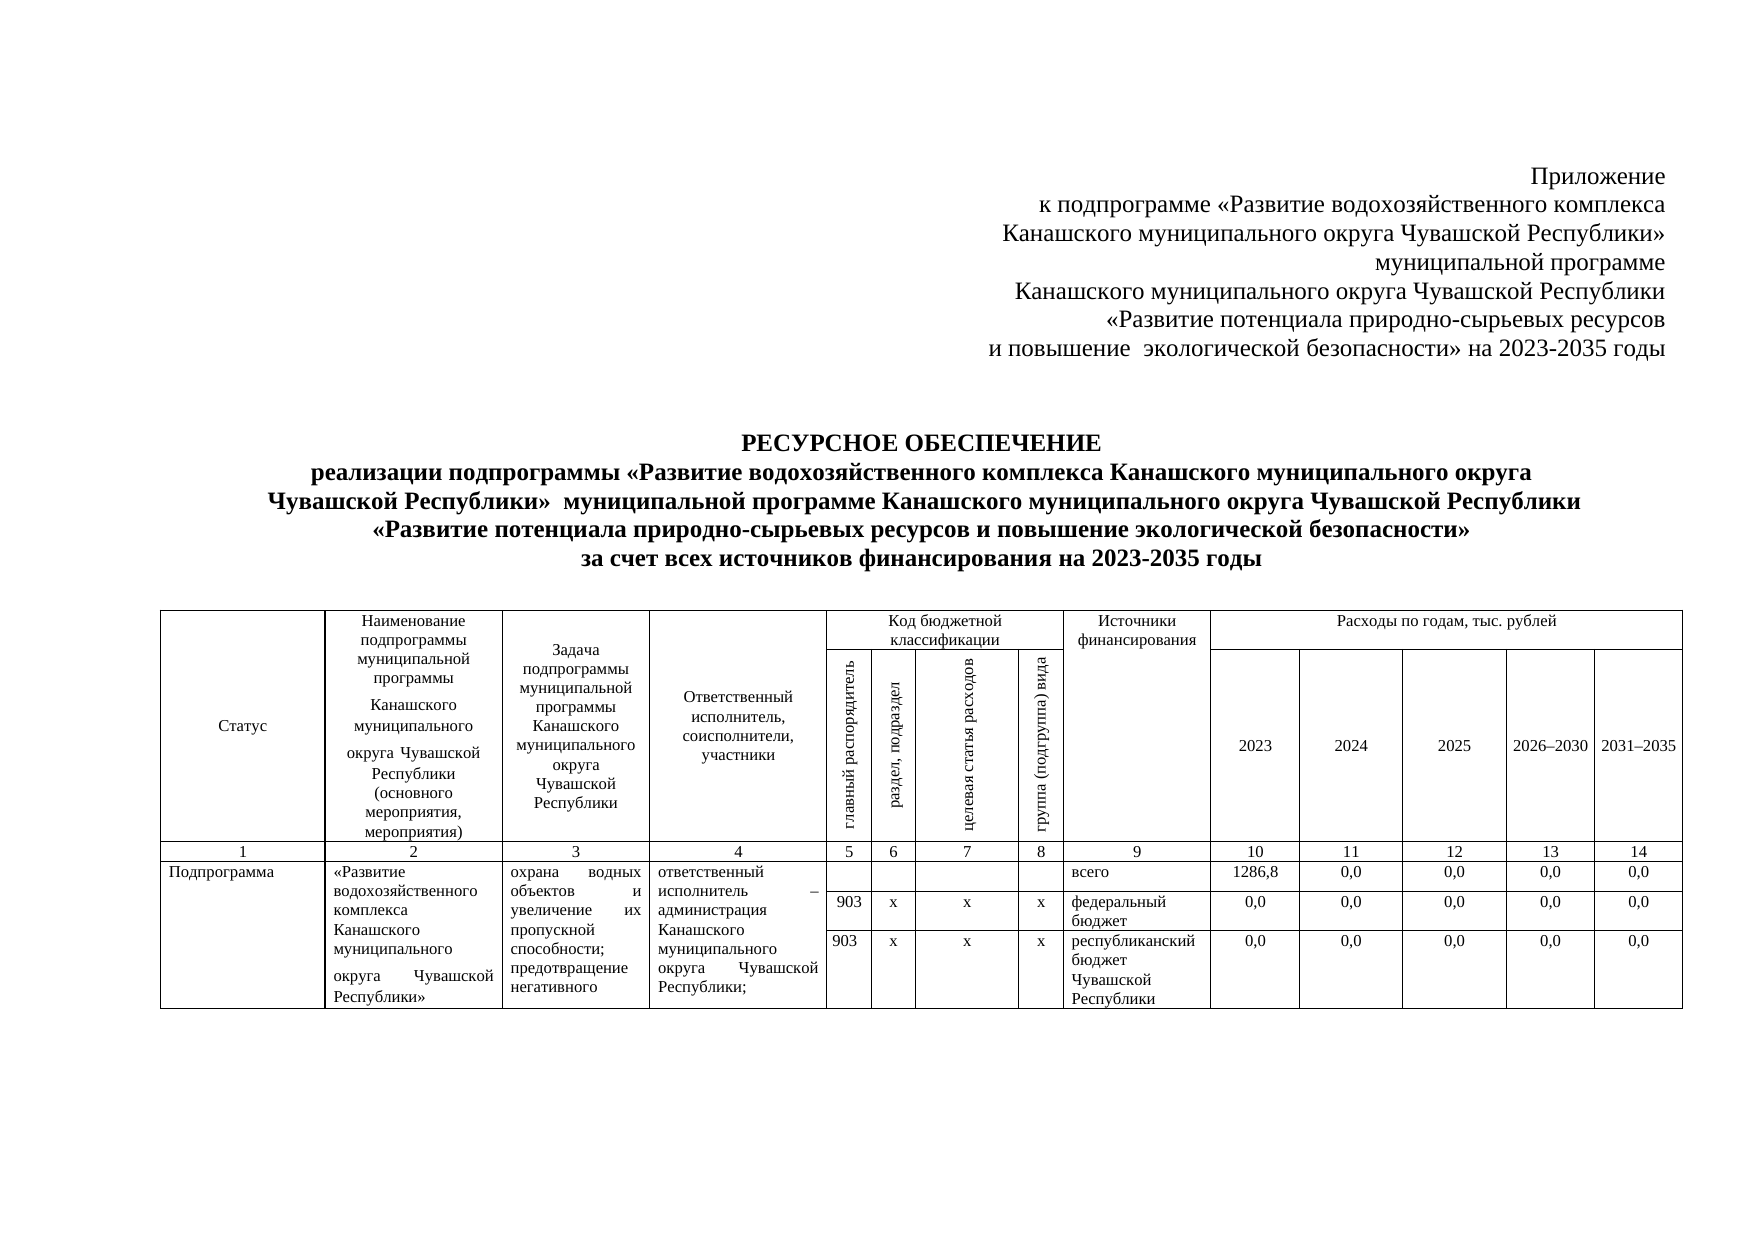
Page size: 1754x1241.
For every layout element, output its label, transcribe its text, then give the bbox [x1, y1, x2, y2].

text и повышение экологической безопасности» на 2023-2035 годы [177, 333, 1665, 362]
table_cell 0,0 [1595, 931, 1682, 1008]
text муниципальной программе [177, 247, 1665, 276]
text Чувашской Республики» муниципальной программе Канашского муниципального округа Чувашской Республики [177, 486, 1665, 514]
table_cell [1019, 862, 1063, 891]
table_cell 13 [1507, 842, 1594, 861]
table_cell 11 [1300, 842, 1402, 861]
table_cell 903 [827, 892, 871, 930]
table_header Задача подпрограммы муниципальной программы Канашского муниципального округа Чувашской Республики [503, 611, 649, 841]
table_cell федеральный бюджет [1064, 892, 1210, 930]
table_cell раздел, подраздел [872, 650, 915, 841]
table_cell 0,0 [1507, 892, 1594, 930]
table_cell 0,0 [1211, 892, 1299, 930]
table_cell 2024 [1300, 650, 1402, 841]
table_cell х [872, 931, 915, 1008]
table_cell республиканский бюджет Чувашской Республики [1064, 931, 1210, 1008]
table_cell х [1019, 892, 1063, 930]
table_cell х [916, 892, 1018, 930]
table_cell 8 [1019, 842, 1063, 861]
table_cell всего [1064, 862, 1210, 891]
table_cell 0,0 [1507, 931, 1594, 1008]
table_cell целевая статья расходов [916, 650, 1018, 841]
table_cell 0,0 [1403, 892, 1506, 930]
table_cell 0,0 [1507, 862, 1594, 891]
text Канашского муниципального округа Чувашской Республики [177, 276, 1665, 304]
table_header Источники финансирования [1064, 611, 1210, 841]
text за счет всех источников финансирования на 2023-2035 годы [177, 543, 1665, 572]
table_cell х [1019, 931, 1063, 1008]
table_cell 1286,8 [1211, 862, 1299, 891]
table_cell 2 [326, 842, 502, 861]
table_cell 2025 [1403, 650, 1506, 841]
table_cell Подпрограмма [161, 862, 324, 1008]
table_cell 0,0 [1300, 892, 1402, 930]
table_cell х [916, 931, 1018, 1008]
table_header Статус [161, 611, 324, 841]
text Приложение [177, 161, 1665, 189]
table_cell 0,0 [1403, 931, 1506, 1008]
table_cell 6 [872, 842, 915, 861]
table_cell 14 [1595, 842, 1682, 861]
table_cell 3 [503, 842, 649, 861]
text «Развитие потенциала природно-сырьевых ресурсов [177, 304, 1665, 333]
table_cell 2026–2030 [1507, 650, 1594, 841]
text к подпрограмме «Развитие водохозяйственного комплекса [177, 189, 1665, 218]
table_cell главный распорядитель бюджетных средств [827, 650, 871, 841]
table_cell 0,0 [1595, 892, 1682, 930]
text Ресурсное обеспечение [177, 428, 1665, 457]
table_cell 2031–2035 [1595, 650, 1682, 841]
table_cell 5 [827, 842, 871, 861]
table_cell [872, 862, 915, 891]
table_cell 0,0 [1211, 931, 1299, 1008]
table_cell 7 [916, 842, 1018, 861]
table_cell 10 [1211, 842, 1299, 861]
table_cell ответственный исполнитель – администрация Канашского муниципального округа Чувашской Республики; соисполнитель-; участники - отдел строительства, ЖКХ и дорожного хозяйства управления по благоустройству и развитию территорий администрации Канашского муниципального округа Чувашской Республики; управление по благоустройству и развитию территорий администрации Канашского муниципального округа Чувашской Республики [650, 862, 826, 1008]
table_header Расходы по годам, тыс. рублей [1211, 611, 1682, 649]
table_header Код бюджетной классификации [827, 611, 1063, 649]
table_cell «Развитие водохозяйственного комплекса Канашского муниципального округа Чувашской Республики» [326, 862, 502, 1008]
table_cell 0,0 [1403, 862, 1506, 891]
table_cell 0,0 [1300, 931, 1402, 1008]
table_cell 4 [650, 842, 826, 861]
table_cell [827, 862, 871, 891]
text Канашского муниципального округа Чувашской Республики» [177, 218, 1665, 247]
table_cell 2023 [1211, 650, 1299, 841]
table_cell 12 [1403, 842, 1506, 861]
table_cell группа (подгруппа) вида расходов [1019, 650, 1063, 841]
table_cell 0,0 [1300, 862, 1402, 891]
table_header Наименование подпрограммы муниципальной программы Канашского муниципального округа Чувашской Республики (основного мероприятия, мероприятия) [326, 611, 502, 841]
text «Развитие потенциала природно-сырьевых ресурсов и повышение экологической безопасности» [177, 514, 1665, 543]
table_cell 9 [1064, 842, 1210, 861]
table_cell 903 [827, 931, 871, 1008]
table_cell 0,0 [1595, 862, 1682, 891]
table_cell 1 [161, 842, 324, 861]
table_cell [916, 862, 1018, 891]
table_cell х [872, 892, 915, 930]
text реализации подпрограммы «Развитие водохозяйственного комплекса Канашского муниципального округа [177, 457, 1665, 486]
table_header Ответственный исполнитель, соисполнители, участники [650, 611, 826, 841]
